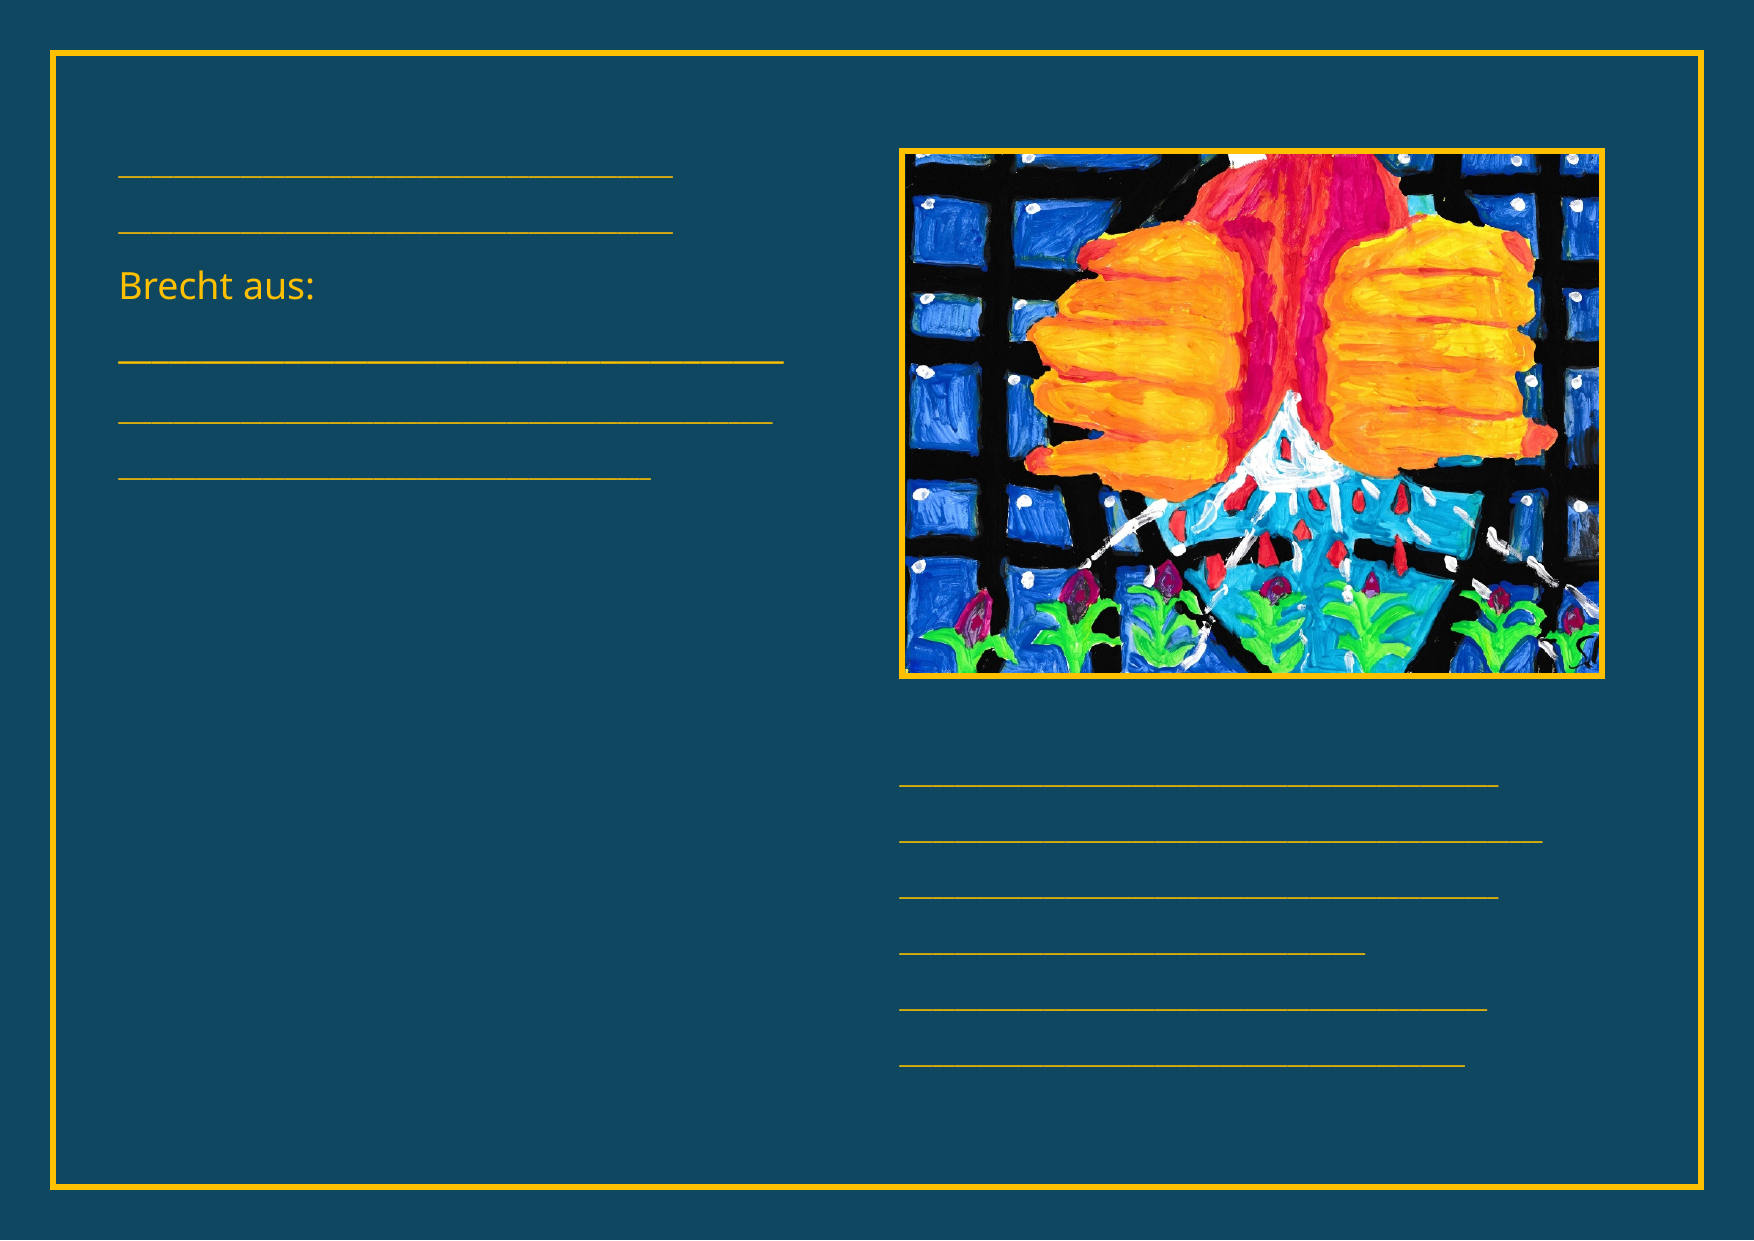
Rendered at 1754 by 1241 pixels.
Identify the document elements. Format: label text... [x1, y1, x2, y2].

picture [1276, 523, 1285, 528]
text __________________________________________ [899, 924, 1606, 959]
text ______________________________________________________ [899, 757, 1606, 791]
text __________________________________________________ [118, 148, 825, 182]
text __________________________________________________________ [899, 813, 1606, 847]
text ___________________________________________________ [899, 1036, 1606, 1070]
text Brecht aus: ________________________________________ [118, 259, 825, 369]
text ___________________________________________________________ [118, 393, 825, 427]
text __________________________________________________ [118, 203, 825, 238]
text ________________________________________________ [118, 449, 825, 483]
text ______________________________________________________ [899, 869, 1606, 903]
text _____________________________________________________ [899, 980, 1606, 1014]
picture [905, 154, 1599, 673]
